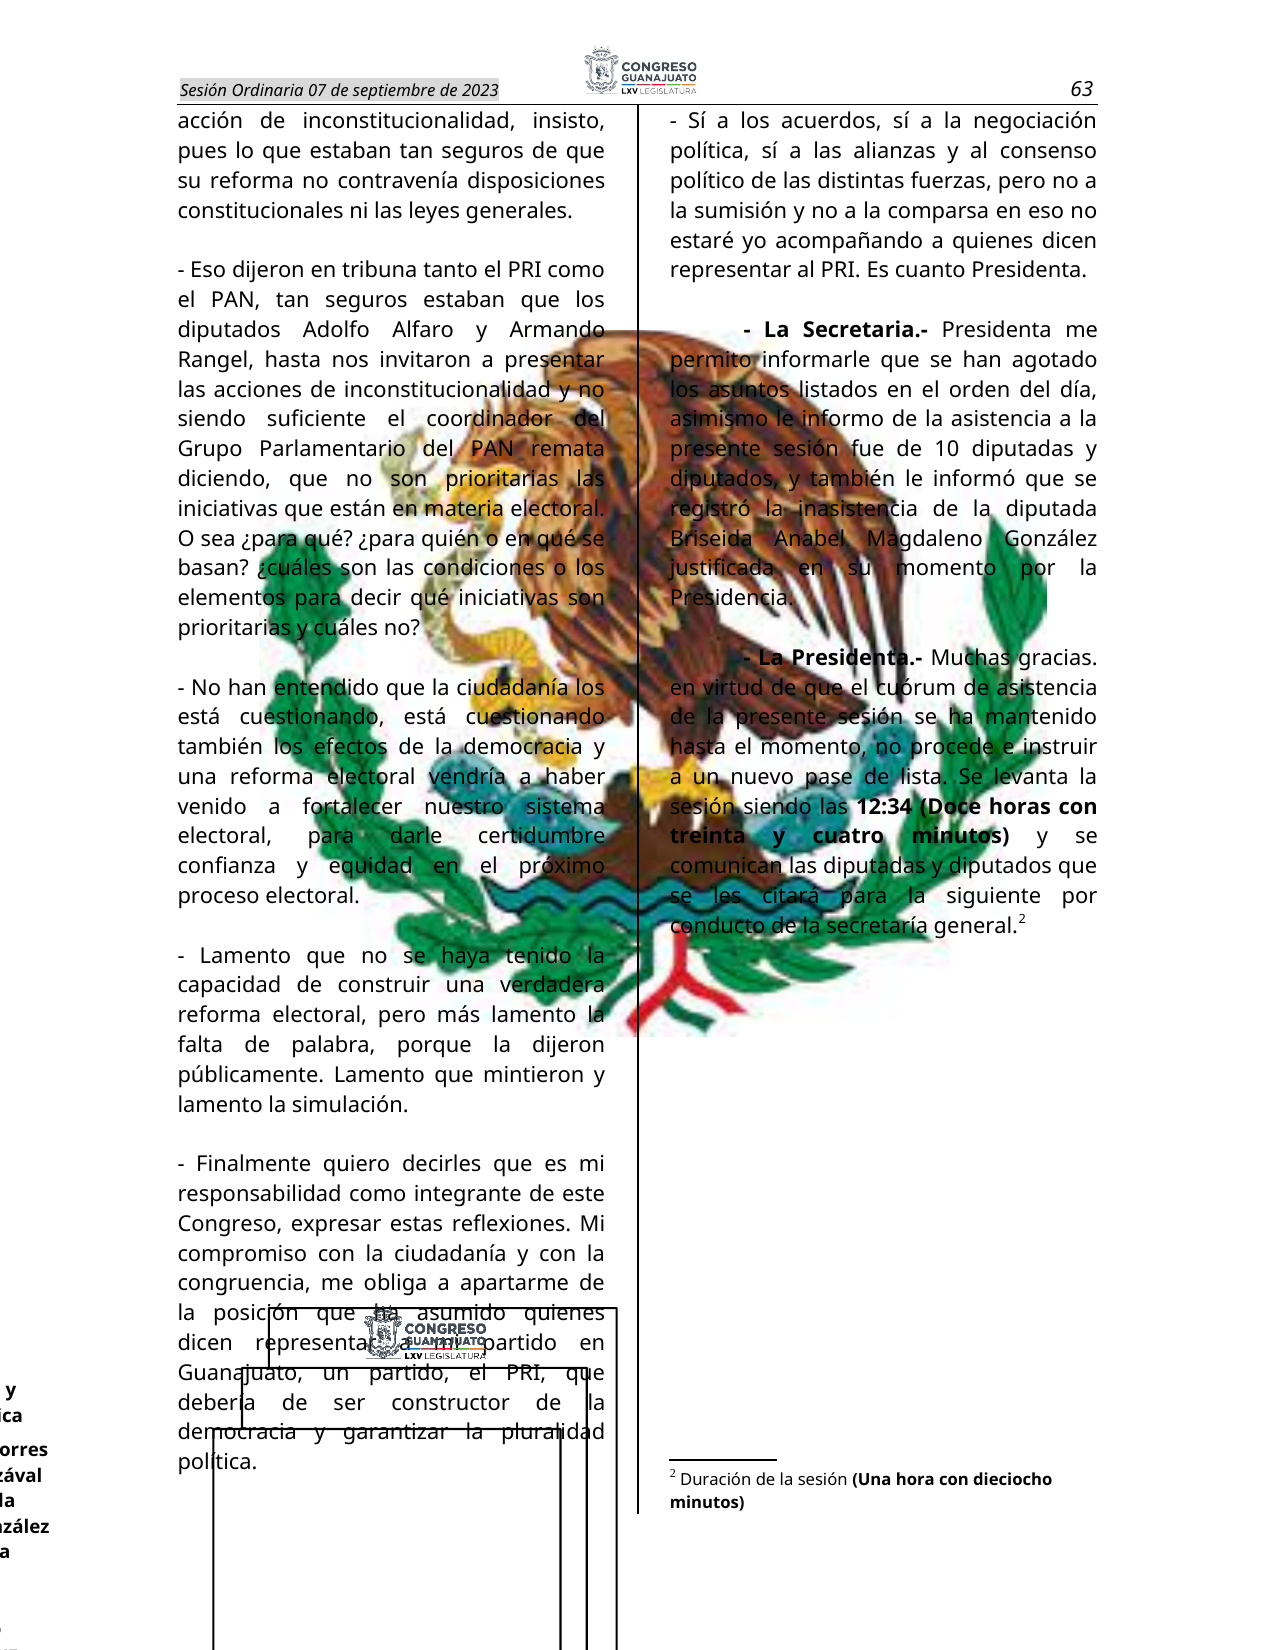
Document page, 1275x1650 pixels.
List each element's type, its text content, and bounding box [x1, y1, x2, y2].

picture [364, 1305, 486, 1359]
text - Lamento que no se haya tenido la capacidad de construir una verdadera reforma electoral, pero más lamento la falta de palabra, porque la dijeron públicamente. Lamento que mintieron y lamento la simulación. [177, 939, 605, 1118]
text - La Secretaria.- Presidenta me permito informarle que se han agotado los asuntos listados en el orden del día, asimismo le informo de la asistencia a la presente sesión fue de 10 diputadas y diputados, y también le informó que se registró la inasistencia de la diputada Briseida Anabel Magdaleno González justificada en su momento por la Presidencia. [669, 314, 1098, 612]
text - Sí a los acuerdos, sí a la negociación política, sí a las alianzas y al consenso político de las distintas fuerzas, pero no a la sumisión y no a la comparsa en eso no estaré yo acompañando a quienes dicen representar al PRI. Es cuanto Presidenta. [669, 105, 1098, 284]
text - Finalmente quiero decirles que es mi responsabilidad como integrante de este Congreso, expresar estas reflexiones. Mi compromiso con la ciudadanía y con la congruencia, me obliga a apartarme de la posición que ha asumido quienes dicen representar a mi partido en Guanajuato, un partido, el PRI, que debería de ser constructor de la democracia y garantizar la pluralidad política. [177, 1148, 605, 1476]
picture [259, 330, 637, 1037]
text - La Presidenta.- Muchas gracias. en virtud de que el cuórum de asistencia de la presente sesión se ha mantenido hasta el momento, no procede e instruir a un nuevo pase de lista. Se levanta la sesión siendo las 12:34 (Doce horas con treinta y cuatro minutos) y se comunican las diputadas y diputados que se les citará para la siguiente por conducto de la secretaría general. [669, 642, 1098, 939]
text - No han entendido que la ciudadanía los está cuestionando, está cuestionando también los efectos de la democracia y una reforma electoral vendría a haber venido a fortalecer nuestro sistema electoral, para darle certidumbre confianza y equidad en el próximo proceso electoral. [177, 671, 605, 910]
picture [584, 46, 697, 94]
text - Eso dijeron en tribuna tanto el PRI como el PAN, tan seguros estaban que los diputados Adolfo Alfaro y Armando Rangel, hasta nos invitaron a presentar las acciones de inconstitucionalidad y no siendo suficiente el coordinador del Grupo Parlamentario del PAN remata diciendo, que no son prioritarias las iniciativas que están en materia electoral. O sea ¿para qué? ¿para quién o en qué se basan? ¿cuáles son las condiciones o los elementos para decir qué iniciativas son prioritarias y cuáles no? [177, 254, 605, 642]
picture [639, 330, 1047, 1037]
